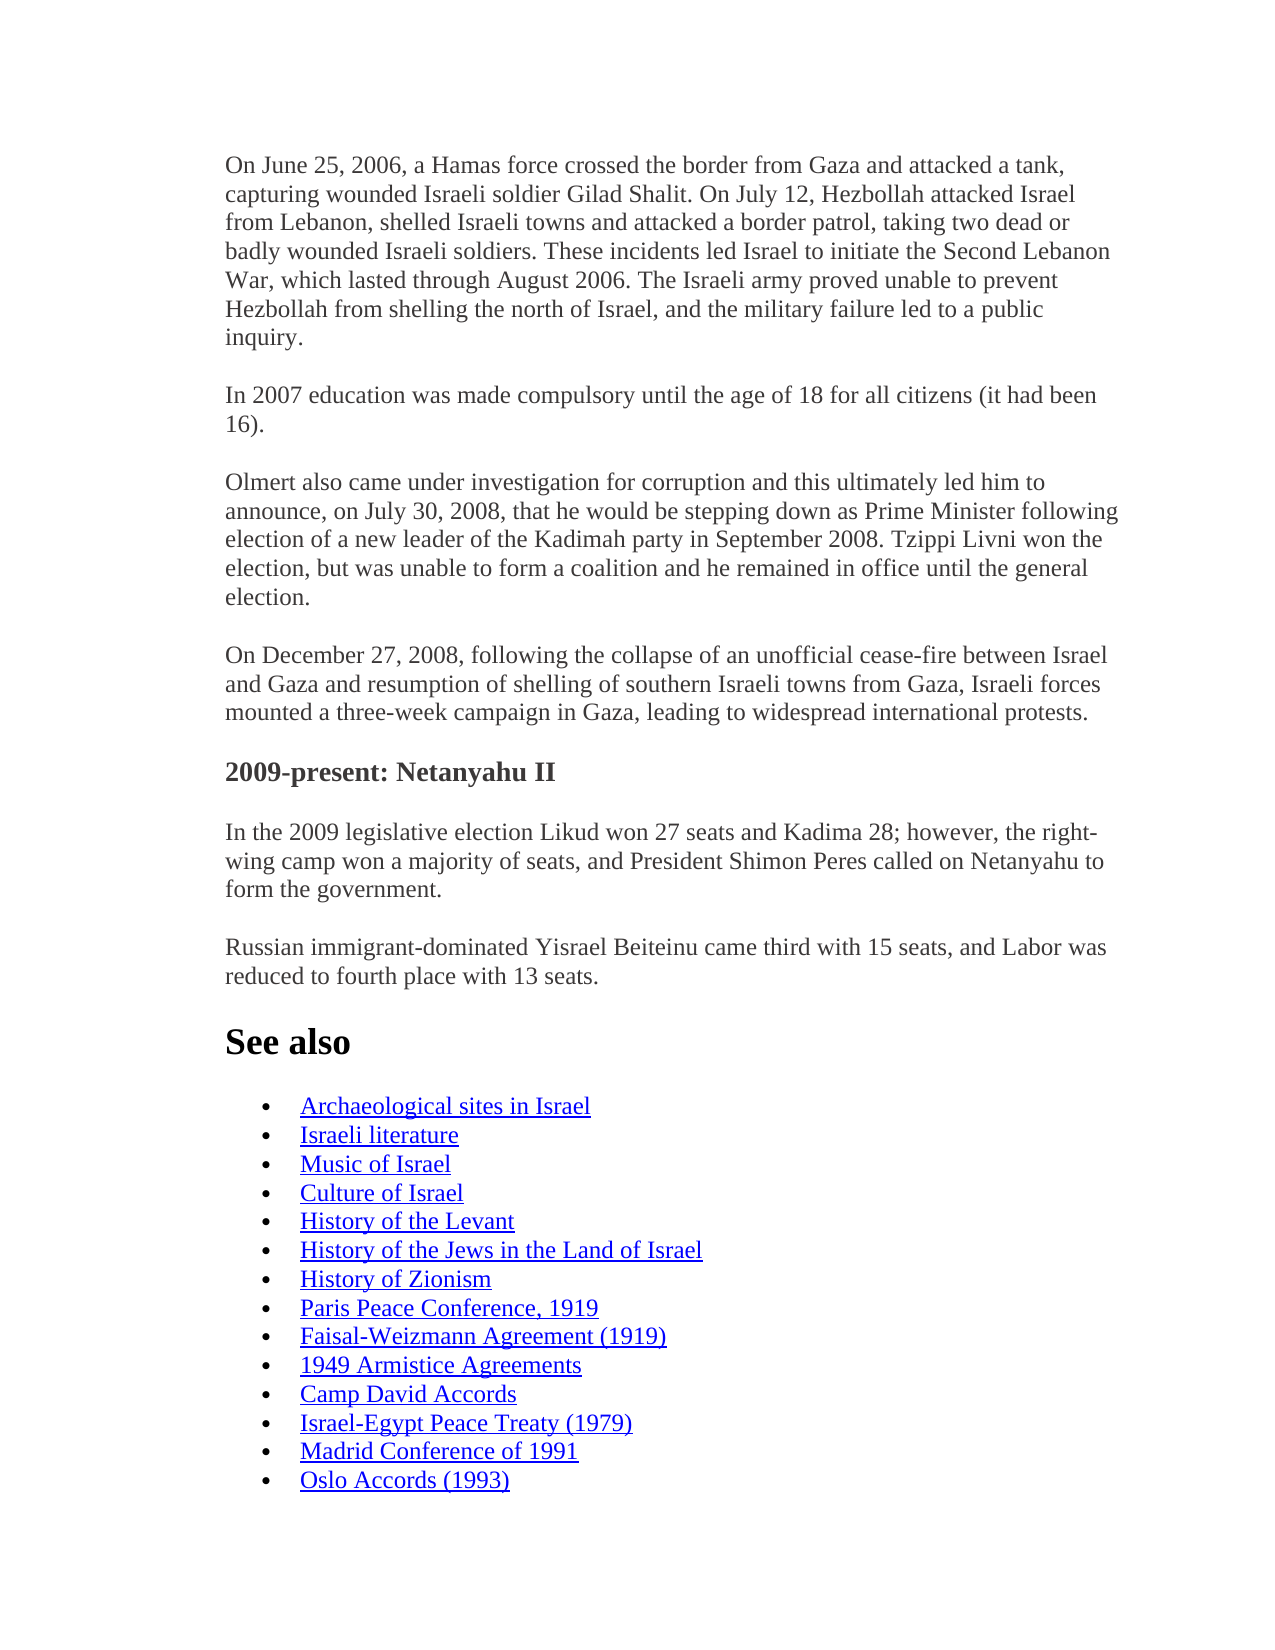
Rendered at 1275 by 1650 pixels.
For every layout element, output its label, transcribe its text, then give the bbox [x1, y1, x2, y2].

text Russian immigrant-dominated Yisrael Beiteinu came third with 15 seats, and Labor was reduced to fourth place with 13 seats. [225, 932, 1125, 990]
list Music of Israel [262, 1149, 1125, 1178]
text Olmert also came under investigation for corruption and this ultimately led him to announce, on July 30, 2008, that he would be stepping down as Prime Minister following election of a new leader of the Kadimah party in September 2008. Tzippi Livni won the election, but was unable to form a coalition and he remained in office until the general election. [225, 467, 1125, 611]
list Paris Peace Conference, 1919 [262, 1293, 1125, 1321]
list Camp David Accords [262, 1379, 1125, 1408]
list 1949 Armistice Agreements [262, 1350, 1125, 1379]
text On December 27, 2008, following the collapse of an unofficial cease-fire between Israel and Gaza and resumption of shelling of southern Israeli towns from Gaza, Israeli forces mounted a three-week campaign in Gaza, leading to widespread international protests. [225, 640, 1125, 726]
list Israeli literature [262, 1120, 1125, 1149]
list History of the Levant [262, 1206, 1125, 1235]
list Faisal-Weizmann Agreement (1919) [262, 1321, 1125, 1350]
text 2009-present: Netanyahu II [225, 755, 1125, 788]
text In the 2009 legislative election Likud won 27 seats and Kadima 28; however, the right-wing camp won a majority of seats, and President Shimon Peres called on Netanyahu to form the government. [225, 817, 1125, 903]
list Israel-Egypt Peace Treaty (1979) [262, 1408, 1125, 1436]
text In 2007 education was made compulsory until the age of 18 for all citizens (it had been 16). [225, 380, 1125, 438]
list History of Zionism [262, 1264, 1125, 1293]
text On June 25, 2006, a Hamas force crossed the border from Gaza and attacked a tank, capturing wounded Israeli soldier Gilad Shalit. On July 12, Hezbollah attacked Israel from Lebanon, shelled Israeli towns and attacked a border patrol, taking two dead or badly wounded Israeli soldiers. These incidents led Israel to initiate the Second Lebanon War, which lasted through August 2006. The Israeli army proved unable to prevent Hezbollah from shelling the north of Israel, and the military failure led to a public inquiry. [225, 150, 1125, 351]
list Oslo Accords (1993) [262, 1465, 1125, 1494]
text See also [225, 1019, 1125, 1062]
list Madrid Conference of 1991 [262, 1436, 1125, 1465]
list History of the Jews in the Land of Israel [262, 1235, 1125, 1264]
list Culture of Israel [262, 1178, 1125, 1206]
list Archaeological sites in Israel [262, 1091, 1125, 1120]
